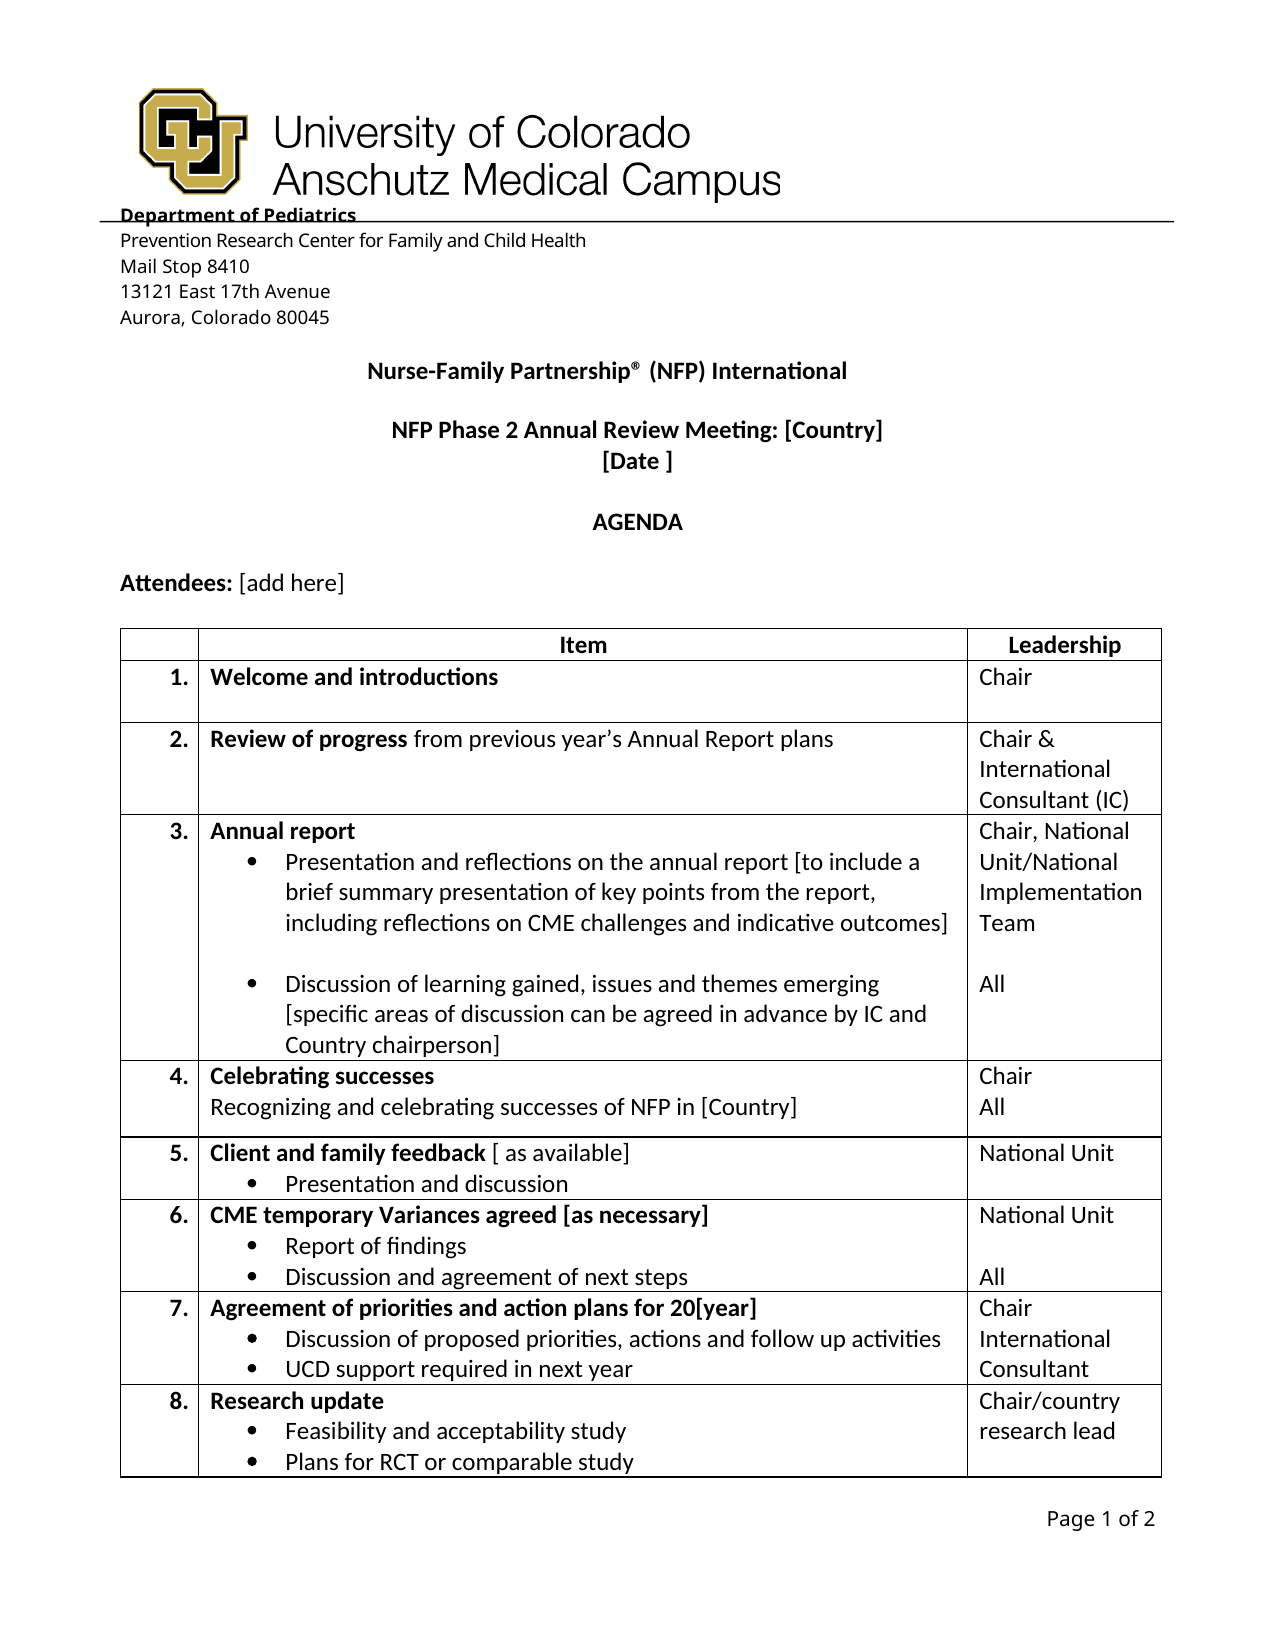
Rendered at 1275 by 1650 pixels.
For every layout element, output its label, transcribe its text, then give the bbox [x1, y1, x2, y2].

table_cell Chair/country research lead [968, 1385, 1161, 1476]
table_header Leadership [968, 629, 1161, 659]
table_cell Research update Feasibility and acceptability study Plans for RCT or comparable study [199, 1385, 967, 1476]
table_cell Welcome and introductions [199, 661, 967, 722]
table_cell Chair [968, 661, 1161, 722]
table_cell [121, 815, 198, 1059]
table_cell [121, 1292, 198, 1384]
table_cell Celebrating successes Recognizing and celebrating successes of NFP in [Country] [199, 1061, 967, 1136]
table_cell [121, 661, 198, 722]
table_header [121, 629, 198, 659]
table_cell [121, 1385, 198, 1476]
table_cell Review of progress from previous year’s Annual Report plans [199, 723, 967, 814]
table_cell Chair, National Unit/National Implementation Team All [968, 815, 1161, 1059]
text Attendees: [add here] [120, 567, 1155, 597]
table_cell [121, 723, 198, 814]
table_cell National Unit All [968, 1200, 1161, 1291]
table_cell [121, 1200, 198, 1291]
table_cell Annual report Presentation and reflections on the annual report [to include a brief summary presentation of key points from the report, including reflections on CME challenges and indicative outcomes] Discussion of learning gained, issues and themes emerging [specific areas of discussion can be agreed in advance by IC and Country chairperson] [199, 815, 967, 1059]
text [Date ] [120, 445, 1155, 475]
table_cell Agreement of priorities and action plans for 20[year] Discussion of proposed priorities, actions and follow up activities UCD support required in next year [199, 1292, 967, 1384]
table_cell CME temporary Variances agreed [as necessary] Report of findings Discussion and agreement of next steps [199, 1200, 967, 1291]
table_cell Chair & International Consultant (IC) [968, 723, 1161, 814]
table_cell Chair All [968, 1061, 1161, 1136]
table_cell [121, 1061, 198, 1136]
table_cell National Unit [968, 1138, 1161, 1198]
text AGENDA [120, 506, 1155, 536]
table_cell Chair International Consultant [968, 1292, 1161, 1384]
table_cell [121, 1138, 198, 1198]
table_cell Client and family feedback [ as available] Presentation and discussion [199, 1138, 967, 1198]
table_header Item [199, 629, 967, 659]
text NFP Phase 2 Annual Review Meeting: [Country] [120, 414, 1155, 445]
